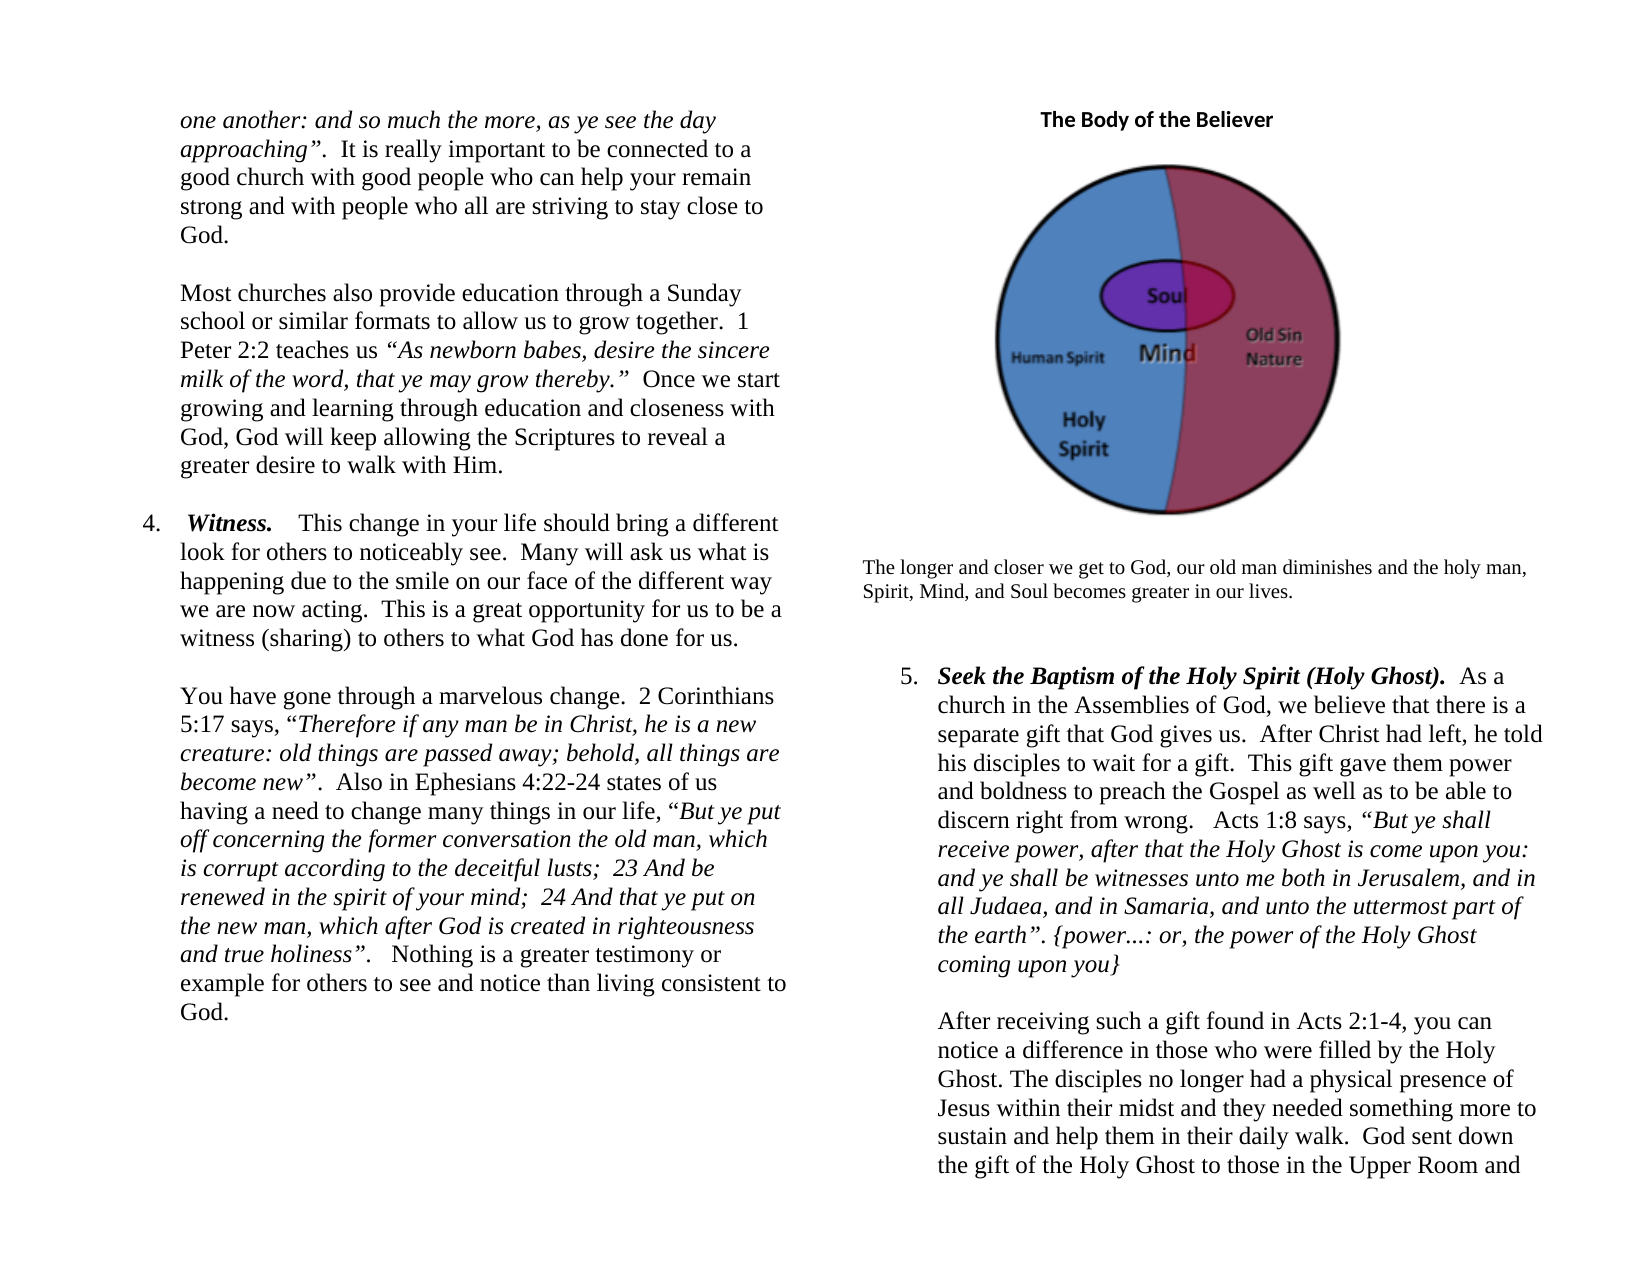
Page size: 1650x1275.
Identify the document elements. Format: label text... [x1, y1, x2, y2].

list After receiving such a gift found in Acts 2:1-4, you can notice a difference in those who were filled by the Holy Ghost. The disciples no longer had a physical presence of Jesus within their midst and they needed something more to sustain and help them in their daily walk. God sent down the gift of the Holy Ghost to those in the Upper Room and [937, 1006, 1545, 1179]
list You have gone through a marvelous change. 2 Corinthians 5:17 says, “Therefore if any man be in Christ, he is a new creature: old things are passed away; behold, all things are become new”. Also in Ephesians 4:22-24 states of us having a need to change many things in our life, “But ye put off concerning the former conversation the old man, which is corrupt according to the deceitful lusts; 23 And be renewed in the spirit of your mind; 24 And that ye put on the new man, which after God is created in righteousness and true holiness”. Nothing is a greater testimony or example for others to see and notice than living consistent to God. [180, 681, 787, 1026]
text The longer and closer we get to God, our old man diminishes and the holy man, Spirit, Mind, and Soul becomes greater in our lives. [862, 555, 1545, 603]
picture [989, 161, 1346, 521]
list The Body of the Believer [937, 105, 1545, 133]
text Most churches also provide education through a Sunday school or similar formats to allow us to grow together. 1 Peter 2:2 teaches us “As newborn babes, desire the sincere milk of the word, that ye may grow thereby.” Once we start growing and learning through education and closeness with God, God will keep allowing the Scriptures to reveal a greater desire to walk with Him. [180, 278, 787, 479]
list Seek the Baptism of the Holy Spirit (Holy Ghost). As a church in the Assemblies of God, we believe that there is a separate gift that God gives us. After Christ had left, he told his disciples to wait for a gift. This gift gave them power and boldness to preach the Gospel as well as to be able to discern right from wrong. Acts 1:8 says, “But ye shall receive power, after that the Holy Ghost is come upon you: and ye shall be witnesses unto me both in Jerusalem, and in all Judaea, and in Samaria, and unto the uttermost part of the earth”. {power...: or, the power of the Holy Ghost coming upon you} [900, 661, 1545, 978]
list Witness. This change in your life should bring a different look for others to noticeably see. Many will ask us what is happening due to the smile on our face of the different way we are now acting. This is a great opportunity for us to be a witness (sharing) to others to what God has done for us. [142, 508, 787, 652]
